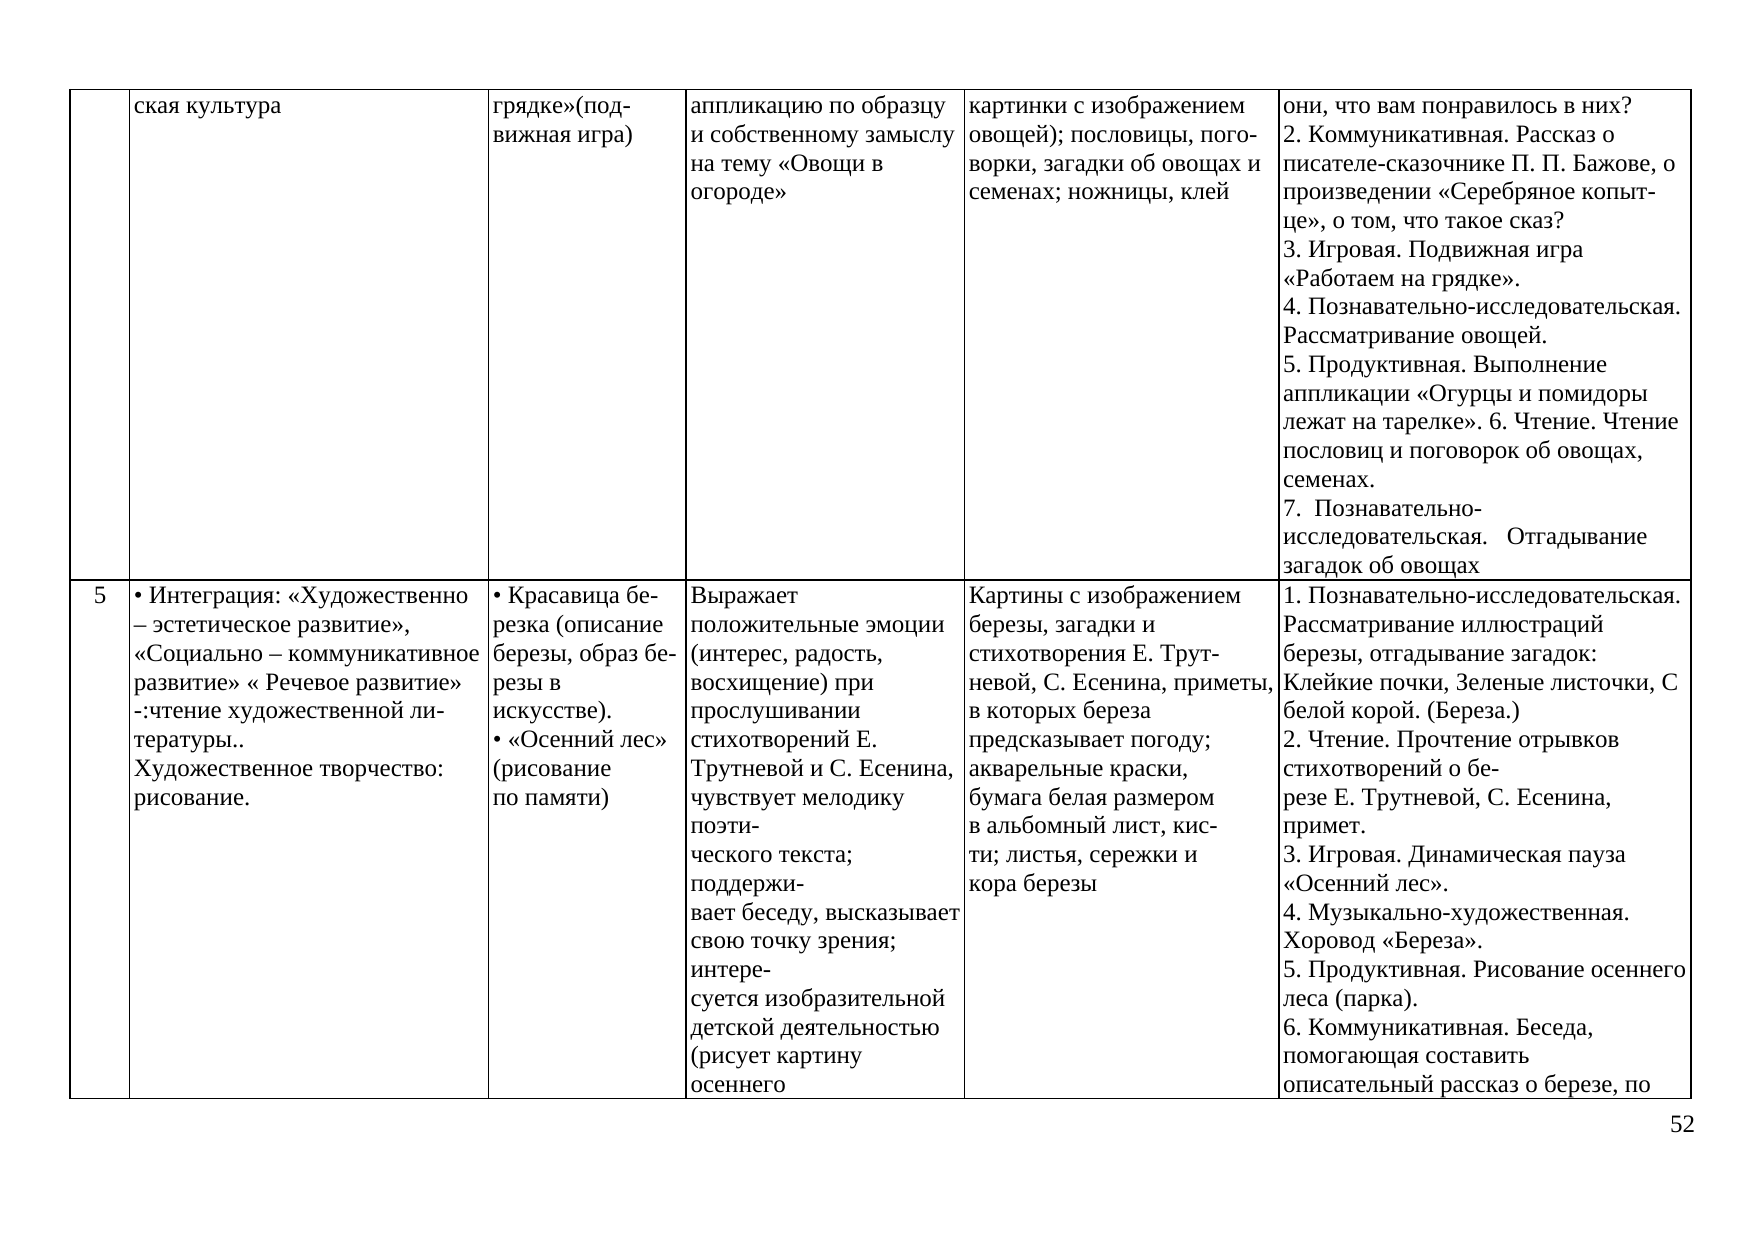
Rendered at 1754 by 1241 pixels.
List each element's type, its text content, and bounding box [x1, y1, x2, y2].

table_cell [489, 581, 685, 1098]
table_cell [130, 581, 488, 1098]
table_cell 5 [71, 581, 129, 1098]
table_cell 4 [71, 90, 129, 579]
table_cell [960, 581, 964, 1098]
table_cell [965, 581, 1278, 1098]
table_cell • Рассказывание сказки П. П. Бажова «Серебряное копытце». • «Огурцы и помидоры лежат на тарелке» (аппликация). • «Работаем на грядке»(подвижная игра) [489, 90, 685, 579]
